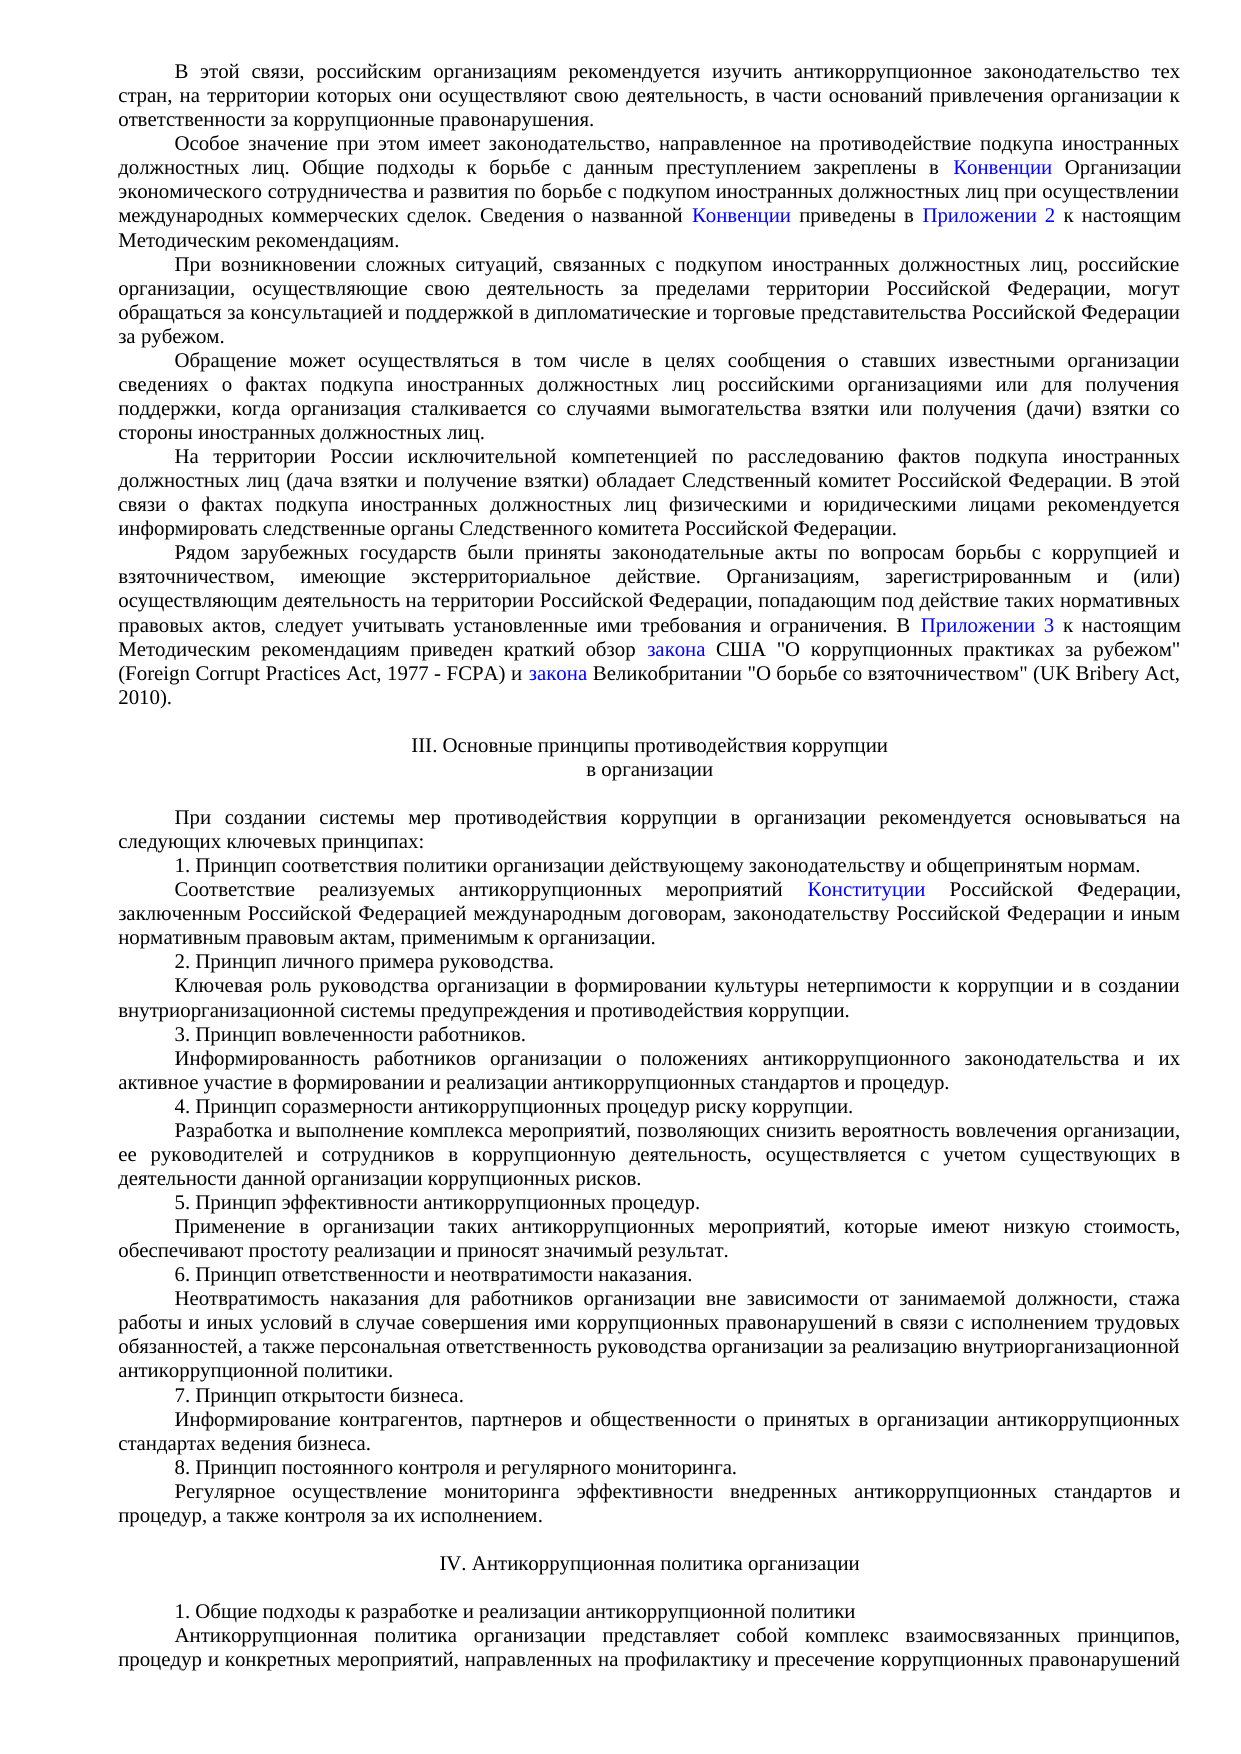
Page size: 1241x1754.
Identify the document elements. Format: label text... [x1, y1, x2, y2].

text 5. Принцип эффективности антикоррупционных процедур. [118, 1190, 1181, 1214]
text Информированность работников организации о положениях антикоррупционного законодательства и их активное участие в формировании и реализации антикоррупционных стандартов и процедур. [118, 1046, 1181, 1094]
text Обращение может осуществляться в том числе в целях сообщения о ставших известными организации сведениях о фактах подкупа иностранных должностных лиц российскими организациями или для получения поддержки, когда организация сталкивается со случаями вымогательства взятки или получения (дачи) взятки со стороны иностранных должностных лиц. [118, 348, 1181, 444]
text При возникновении сложных ситуаций, связанных с подкупом иностранных должностных лиц, российские организации, осуществляющие свою деятельность за пределами территории Российской Федерации, могут обращаться за консультацией и поддержкой в дипломатические и торговые представительства Российской Федерации за рубежом. [118, 252, 1181, 348]
text Ключевая роль руководства организации в формировании культуры нетерпимости к коррупции и в создании внутриорганизационной системы предупреждения и противодействия коррупции. [118, 973, 1181, 1022]
text 6. Принцип ответственности и неотвратимости наказания. [118, 1262, 1181, 1286]
text в организации [118, 757, 1181, 781]
text 7. Принцип открытости бизнеса. [118, 1382, 1181, 1407]
text III. Основные принципы противодействия коррупции [118, 733, 1181, 757]
text В этой связи, российским организациям рекомендуется изучить антикоррупционное законодательство тех стран, на территории которых они осуществляют свою деятельность, в части оснований привлечения организации к ответственности за коррупционные правонарушения. [118, 59, 1181, 131]
text При создании системы мер противодействия коррупции в организации рекомендуется основываться на следующих ключевых принципах: [118, 805, 1181, 853]
text Неотвратимость наказания для работников организации вне зависимости от занимаемой должности, стажа работы и иных условий в случае совершения ими коррупционных правонарушений в связи с исполнением трудовых обязанностей, а также персональная ответственность руководства организации за реализацию внутриорганизационной антикоррупционной политики. [118, 1286, 1181, 1382]
text На территории России исключительной компетенцией по расследованию фактов подкупа иностранных должностных лиц (дача взятки и получение взятки) обладает Следственный комитет Российской Федерации. В этой связи о фактах подкупа иностранных должностных лиц физическими и юридическими лицами рекомендуется информировать следственные органы Следственного комитета Российской Федерации. [118, 444, 1181, 540]
text IV. Антикоррупционная политика организации [118, 1551, 1181, 1575]
text 8. Принцип постоянного контроля и регулярного мониторинга. [118, 1455, 1181, 1479]
text 4. Принцип соразмерности антикоррупционных процедур риску коррупции. [118, 1094, 1181, 1118]
text Рядом зарубежных государств были приняты законодательные акты по вопросам борьбы с коррупцией и взяточничеством, имеющие экстерриториальное действие. Организациям, зарегистрированным и (или) осуществляющим деятельность на территории Российской Федерации, попадающим под действие таких нормативных правовых актов, следует учитывать установленные ими требования и ограничения. В Приложении 3 к настоящим Методическим рекомендациям приведен краткий обзор закона США "О коррупционных практиках за рубежом" (Foreign Corrupt Practices Act, 1977 - FCPA) и закона Великобритании "О борьбе со взяточничеством" (UK Bribery Act, 2010). [118, 540, 1181, 709]
text 2. Принцип личного примера руководства. [118, 949, 1181, 973]
text Разработка и выполнение комплекса мероприятий, позволяющих снизить вероятность вовлечения организации, ее руководителей и сотрудников в коррупционную деятельность, осуществляется с учетом существующих в деятельности данной организации коррупционных рисков. [118, 1118, 1181, 1190]
text Соответствие реализуемых антикоррупционных мероприятий Конституции Российской Федерации, заключенным Российской Федерацией международным договорам, законодательству Российской Федерации и иным нормативным правовым актам, применимым к организации. [118, 877, 1181, 949]
text 3. Принцип вовлеченности работников. [118, 1022, 1181, 1046]
text Регулярное осуществление мониторинга эффективности внедренных антикоррупционных стандартов и процедур, а также контроля за их исполнением. [118, 1479, 1181, 1527]
text Особое значение при этом имеет законодательство, направленное на противодействие подкупа иностранных должностных лиц. Общие подходы к борьбе с данным преступлением закреплены в Конвенции Организации экономического сотрудничества и развития по борьбе с подкупом иностранных должностных лиц при осуществлении международных коммерческих сделок. Сведения о названной Конвенции приведены в Приложении 2 к настоящим Методическим рекомендациям. [118, 131, 1181, 252]
text Информирование контрагентов, партнеров и общественности о принятых в организации антикоррупционных стандартах ведения бизнеса. [118, 1407, 1181, 1455]
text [118, 1623, 1181, 1671]
text 1. Общие подходы к разработке и реализации антикоррупционной политики [118, 1599, 1181, 1623]
text Применение в организации таких антикоррупционных мероприятий, которые имеют низкую стоимость, обеспечивают простоту реализации и приносят значимый результат. [118, 1214, 1181, 1262]
text 1. Принцип соответствия политики организации действующему законодательству и общепринятым нормам. [118, 853, 1181, 877]
